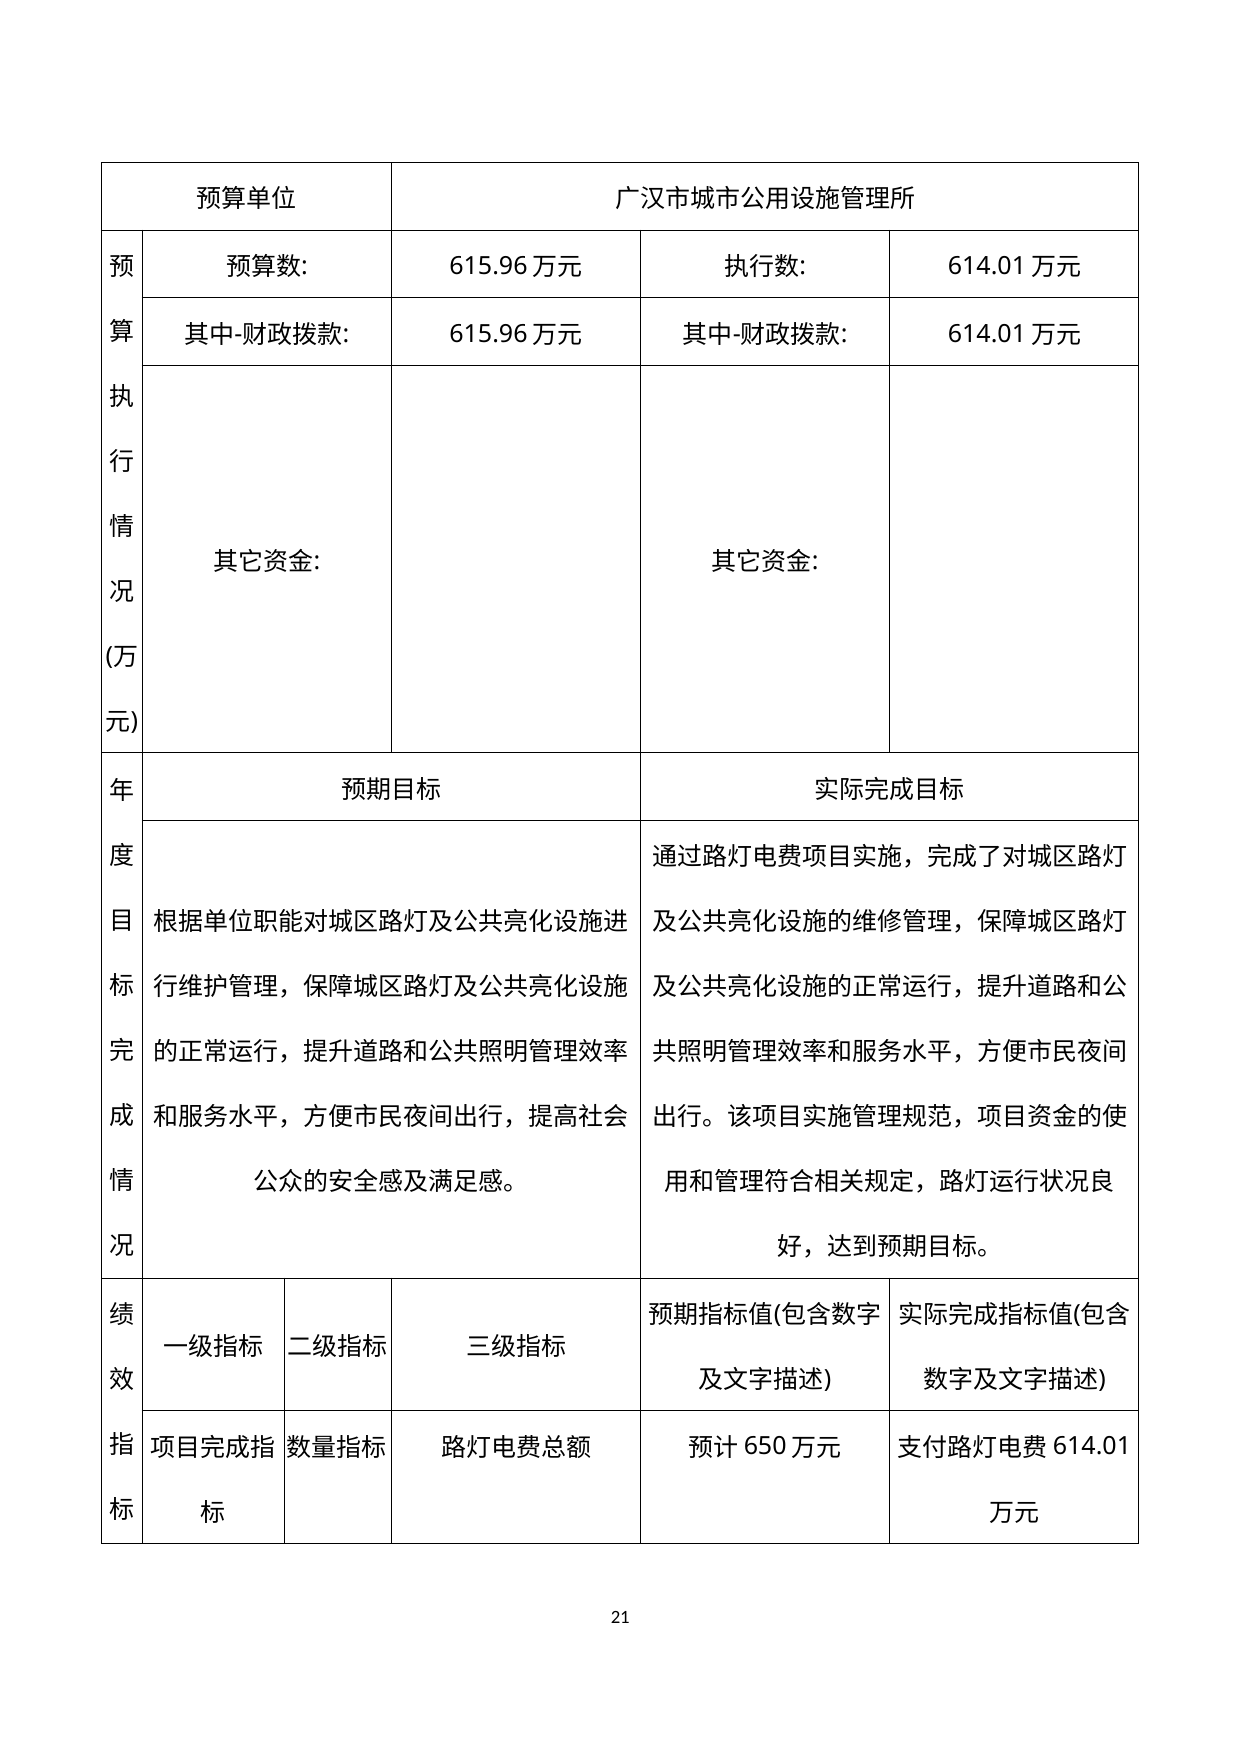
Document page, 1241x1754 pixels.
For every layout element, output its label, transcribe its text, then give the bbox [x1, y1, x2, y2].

table_cell 年度目标完成情况 [102, 753, 142, 1277]
table_cell 通过路灯电费项目实施，完成了对城区路灯及公共亮化设施的维修管理，保障城区路灯及公共亮化设施的正常运行，提升道路和公共照明管理效率和服务水平，方便市民夜间出行。该项目实施管理规范，项目资金的使用和管理符合相关规定，路灯运行状况良好，达到预期目标。 [641, 821, 1138, 1277]
table_cell 预计650万元 [641, 1411, 889, 1543]
table_cell 项目完成指标 [143, 1411, 284, 1543]
table_cell 615.96万元 [392, 298, 640, 365]
table_cell 一级指标 [143, 1279, 284, 1410]
table_cell 其中-财政拨款: [143, 298, 391, 365]
table_cell 执行数: [641, 231, 889, 297]
table_cell 预算单位 [102, 163, 391, 229]
table_cell 根据单位职能对城区路灯及公共亮化设施进行维护管理，保障城区路灯及公共亮化设施的正常运行，提升道路和公共照明管理效率和服务水平，方便市民夜间出行，提高社会公众的安全感及满足感。 [143, 821, 640, 1277]
table_cell [392, 366, 640, 752]
table_cell [890, 366, 1138, 752]
table_cell 三级指标 [392, 1279, 640, 1410]
table_cell 实际完成目标 [641, 753, 1138, 820]
table_cell 实际完成指标值(包含数字及文字描述) [890, 1279, 1138, 1410]
table_cell 预算数: [143, 231, 391, 297]
table_cell 614.01万元 [890, 298, 1138, 365]
table_cell 路灯电费总额 [392, 1411, 640, 1543]
table_cell 广汉市城市公用设施管理所 [392, 163, 1138, 229]
table_cell 其它资金: [641, 366, 889, 752]
table_cell 支付路灯电费614.01万元 [890, 1411, 1138, 1543]
table_cell 预算执行情况(万元) [102, 231, 142, 752]
table_cell 二级指标 [285, 1279, 391, 1410]
table_cell 615.96万元 [392, 231, 640, 297]
table_cell 其中-财政拨款: [641, 298, 889, 365]
table_cell 614.01万元 [890, 231, 1138, 297]
table_cell 绩效指标完成情况 [102, 1279, 142, 1543]
table_cell 数量指标 [285, 1411, 391, 1543]
table_cell 其它资金: [143, 366, 391, 752]
table_cell 预期目标 [143, 753, 640, 820]
table_cell 预期指标值(包含数字及文字描述) [641, 1279, 889, 1410]
